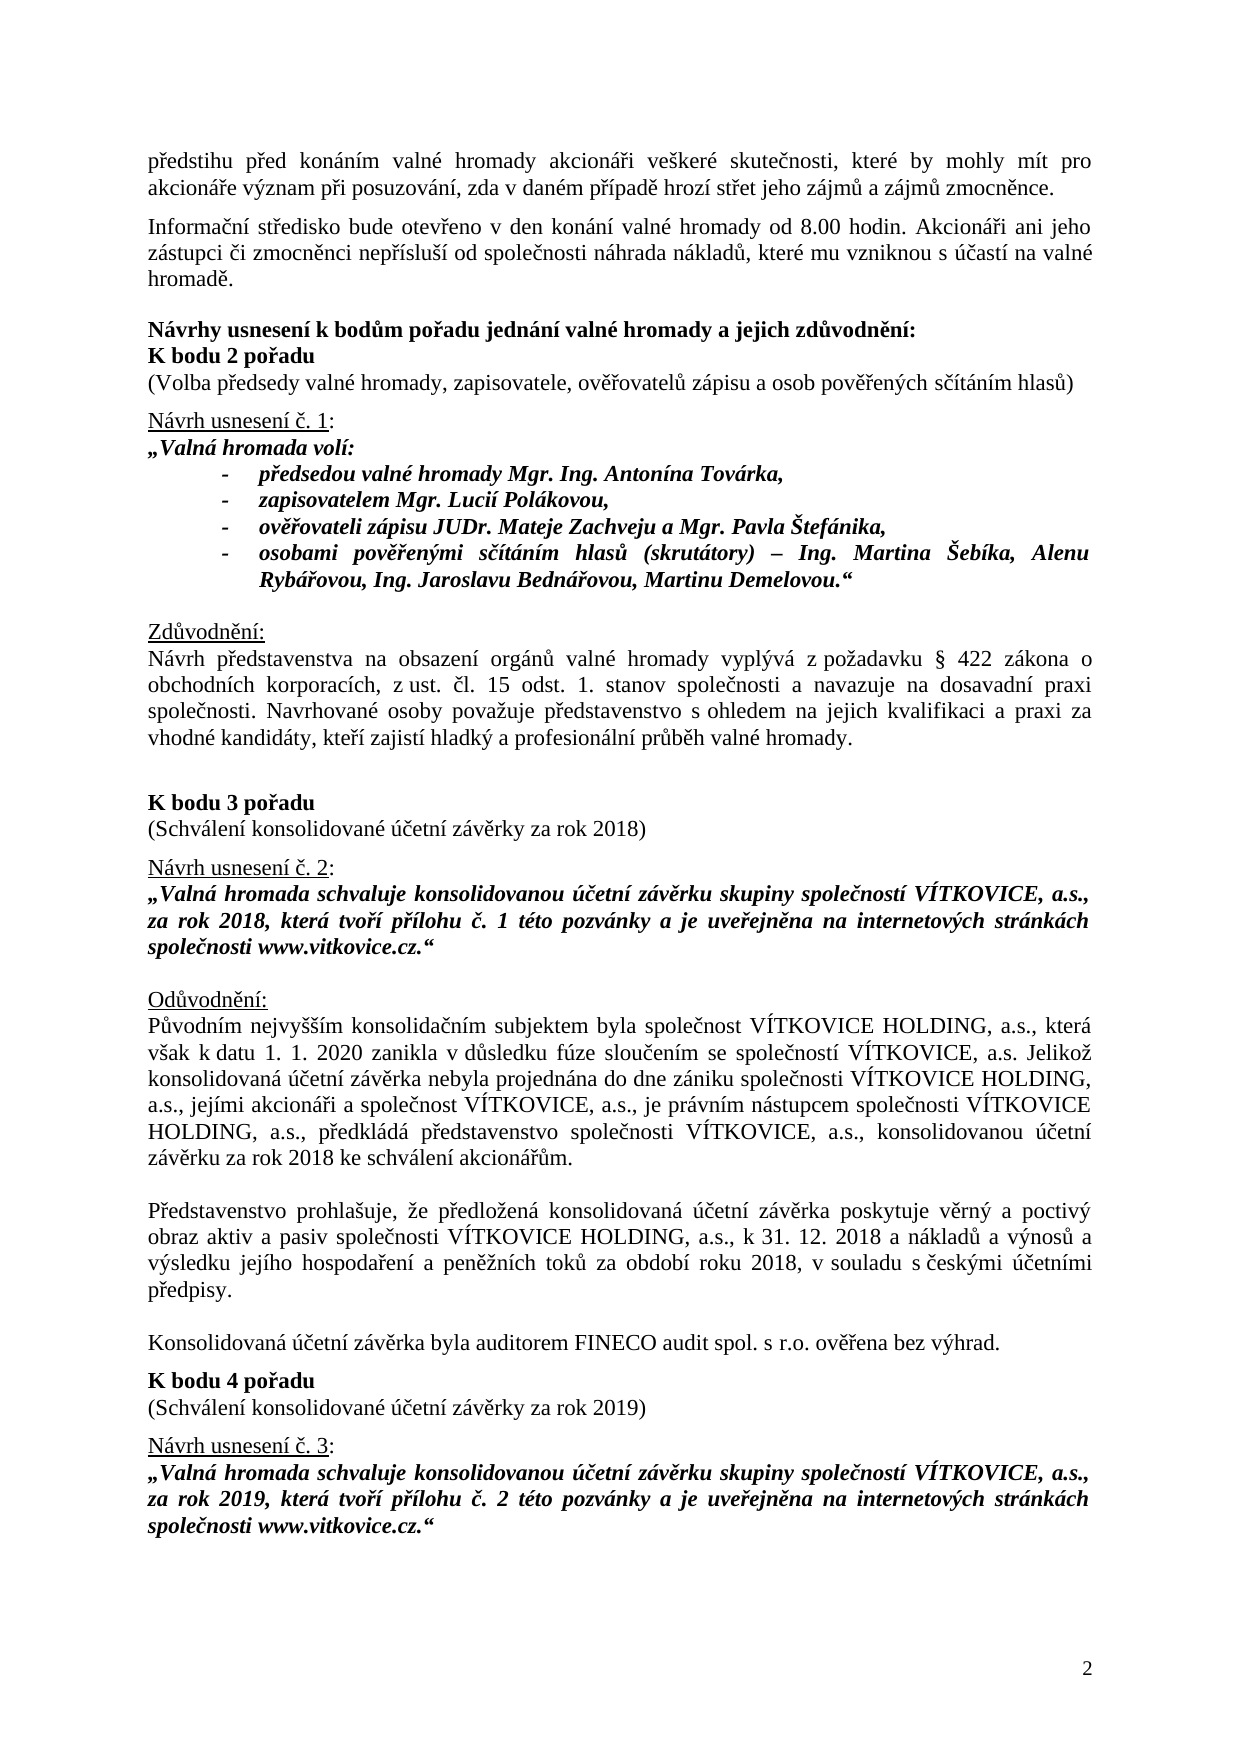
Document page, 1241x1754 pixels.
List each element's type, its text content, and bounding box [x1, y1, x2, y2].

text „Valná hromada volí: [148, 434, 1093, 460]
text Odůvodnění: [148, 986, 1093, 1012]
text „Valná hromada schvaluje konsolidovanou účetní závěrku skupiny společností VÍTKOVICE, a.s., za rok 2018, která tvoří přílohu č. 1 této pozvánky a je uveřejněna na internetových stránkách společnosti www.vitkovice.cz.“ [148, 881, 1093, 959]
text Návrh usnesení č. 3: [148, 1433, 1093, 1459]
text Představenstvo prohlašuje, že předložená konsolidovaná účetní závěrka poskytuje věrný a poctivý obraz aktiv a pasiv společnosti VÍTKOVICE HOLDING, a.s., k 31. 12. 2018 a nákladů a výnosů a výsledku jejího hospodaření a peněžních toků za období roku 2018, v souladu s českými účetními předpisy. [148, 1197, 1093, 1302]
text K bodu 3 pořadu [148, 789, 1093, 815]
list osobami pověřenými sčítáním hlasů (skrutátory) – Ing. Martina Šebíka, Alenu Rybářovou, Ing. Jaroslavu Bednářovou, Martinu Demelovou.“ [221, 539, 1093, 592]
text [148, 148, 1093, 200]
text Návrh představenstva na obsazení orgánů valné hromady vyplývá z požadavku § 422 zákona o obchodních korporacích, z ust. čl. 15 odst. 1. stanov společnosti a navazuje na dosavadní praxi společnosti. Navrhované osoby považuje představenstvo s ohledem na jejich kvalifikaci a praxi za vhodné kandidáty, kteří zajistí hladký a profesionální průběh valné hromady. [148, 645, 1093, 750]
text K bodu 2 pořadu [148, 342, 1093, 369]
text Konsolidovaná účetní závěrka byla auditorem FINECO audit spol. s r.o. ověřena bez výhrad. [148, 1328, 1093, 1355]
text Návrhy usnesení k bodům pořadu jednání valné hromady a jejich zdůvodnění: [148, 316, 1093, 342]
text (Volba předsedy valné hromady, zapisovatele, ověřovatelů zápisu a osob pověřených sčítáním hlasů) [148, 369, 1093, 395]
text (Schválení konsolidované účetní závěrky za rok 2018) [148, 815, 1093, 842]
text Návrh usnesení č. 1: [148, 407, 1093, 434]
text Informační středisko bude otevřeno v den konání valné hromady od 8.00 hodin. Akcionáři ani jeho zástupci či zmocněnci nepřísluší od společnosti náhrada nákladů, které mu vzniknou s účastí na valné hromadě. [148, 213, 1093, 292]
text Návrh usnesení č. 2: [148, 854, 1093, 881]
list zapisovatelem Mgr. Lucií Polákovou, [221, 487, 1093, 513]
text Původním nejvyšším konsolidačním subjektem byla společnost VÍTKOVICE HOLDING, a.s., která však k datu 1. 1. 2020 zanikla v důsledku fúze sloučením se společností VÍTKOVICE, a.s. Jelikož konsolidovaná účetní závěrka nebyla projednána do dne zániku společnosti VÍTKOVICE HOLDING, a.s., jejími akcionáři a společnost VÍTKOVICE, a.s., je právním nástupcem společnosti VÍTKOVICE HOLDING, a.s., předkládá představenstvo společnosti VÍTKOVICE, a.s., konsolidovanou účetní závěrku za rok 2018 ke schválení akcionářům. [148, 1012, 1093, 1170]
list předsedou valné hromady Mgr. Ing. Antonína Továrka, [221, 460, 1093, 487]
text K bodu 4 pořadu [148, 1367, 1093, 1394]
text Zdůvodnění: [148, 618, 1093, 645]
text „Valná hromada schvaluje konsolidovanou účetní závěrku skupiny společností VÍTKOVICE, a.s., za rok 2019, která tvoří přílohu č. 2 této pozvánky a je uveřejněna na internetových stránkách společnosti www.vitkovice.cz.“ [148, 1459, 1093, 1538]
list ověřovateli zápisu JUDr. Mateje Zachveju a Mgr. Pavla Štefánika, [221, 513, 1093, 539]
text (Schválení konsolidované účetní závěrky za rok 2019) [148, 1394, 1093, 1420]
